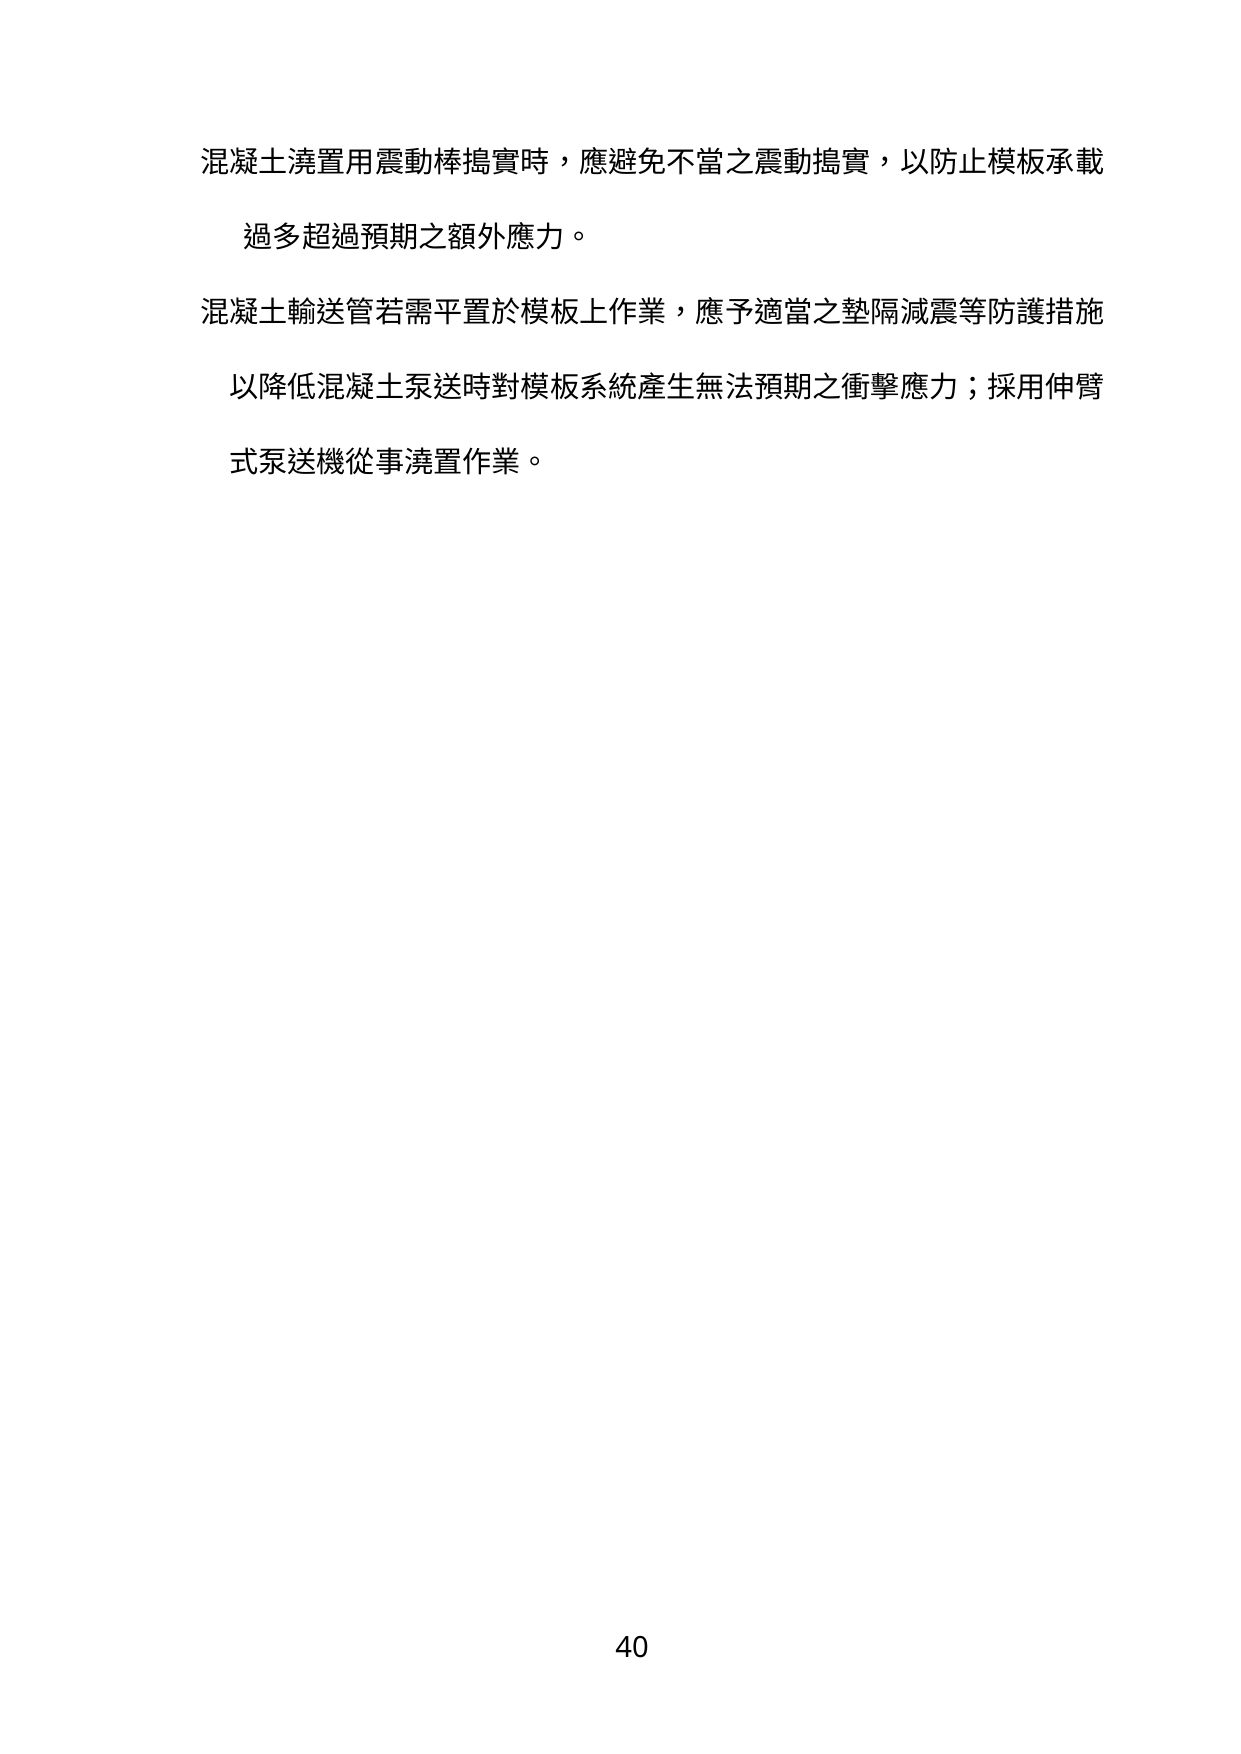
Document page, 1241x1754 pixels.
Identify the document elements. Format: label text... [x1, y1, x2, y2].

text 混凝土澆置用震動棒搗實時，應避免不當之震動搗實，以防止模板承載過多超過預期之額外應力。 [200, 122, 1122, 272]
text 混凝土輸送管若需平置於模板上作業，應予適當之墊隔減震等防護措施以降低混凝土泵送時對模板系統產生無法預期之衝擊應力；採用伸臂式泵送機從事澆置作業。 [200, 272, 1122, 497]
